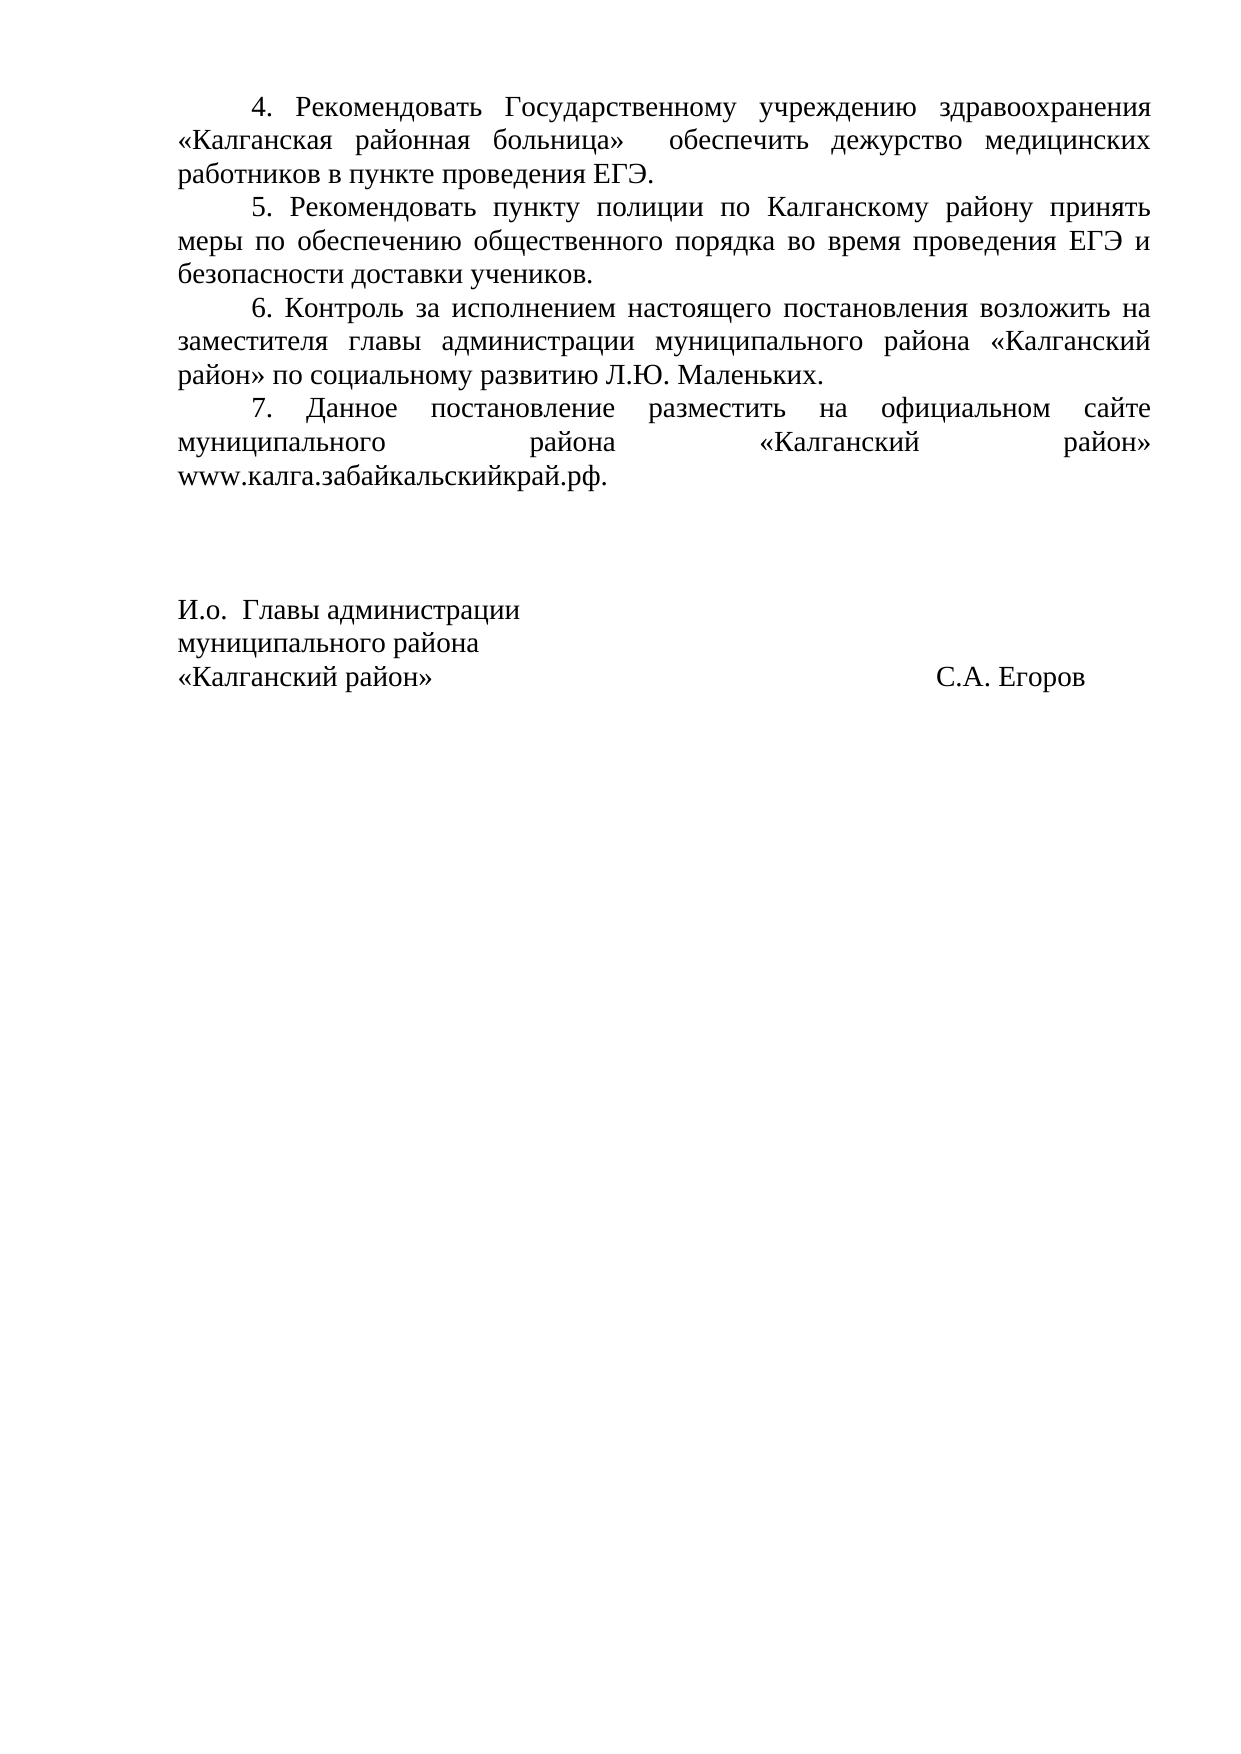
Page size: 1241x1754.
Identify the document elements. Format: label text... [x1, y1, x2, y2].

text 6. Контроль за исполнением настоящего постановления возложить на заместителя главы администрации муниципального района «Калганский район» по социальному развитию Л.Ю. Маленьких. [177, 290, 1152, 391]
text 5. Рекомендовать пункту полиции по Калганскому району принять меры по обеспечению общественного порядка во время проведения ЕГЭ и безопасности доставки учеников. [177, 189, 1152, 290]
text И.о. Главы администрации [177, 592, 1152, 625]
text 4. Рекомендовать Государственному учреждению здравоохранения «Калганская районная больница» обеспечить дежурство медицинских работников в пункте проведения ЕГЭ. [177, 89, 1152, 189]
text «Калганский район» С.А. Егоров [177, 659, 1152, 692]
text муниципального района [177, 625, 1152, 659]
text 7. Данное постановление разместить на официальном сайте муниципального района «Калганский район» www.калга.забайкальскийкрай.рф. [177, 391, 1152, 491]
